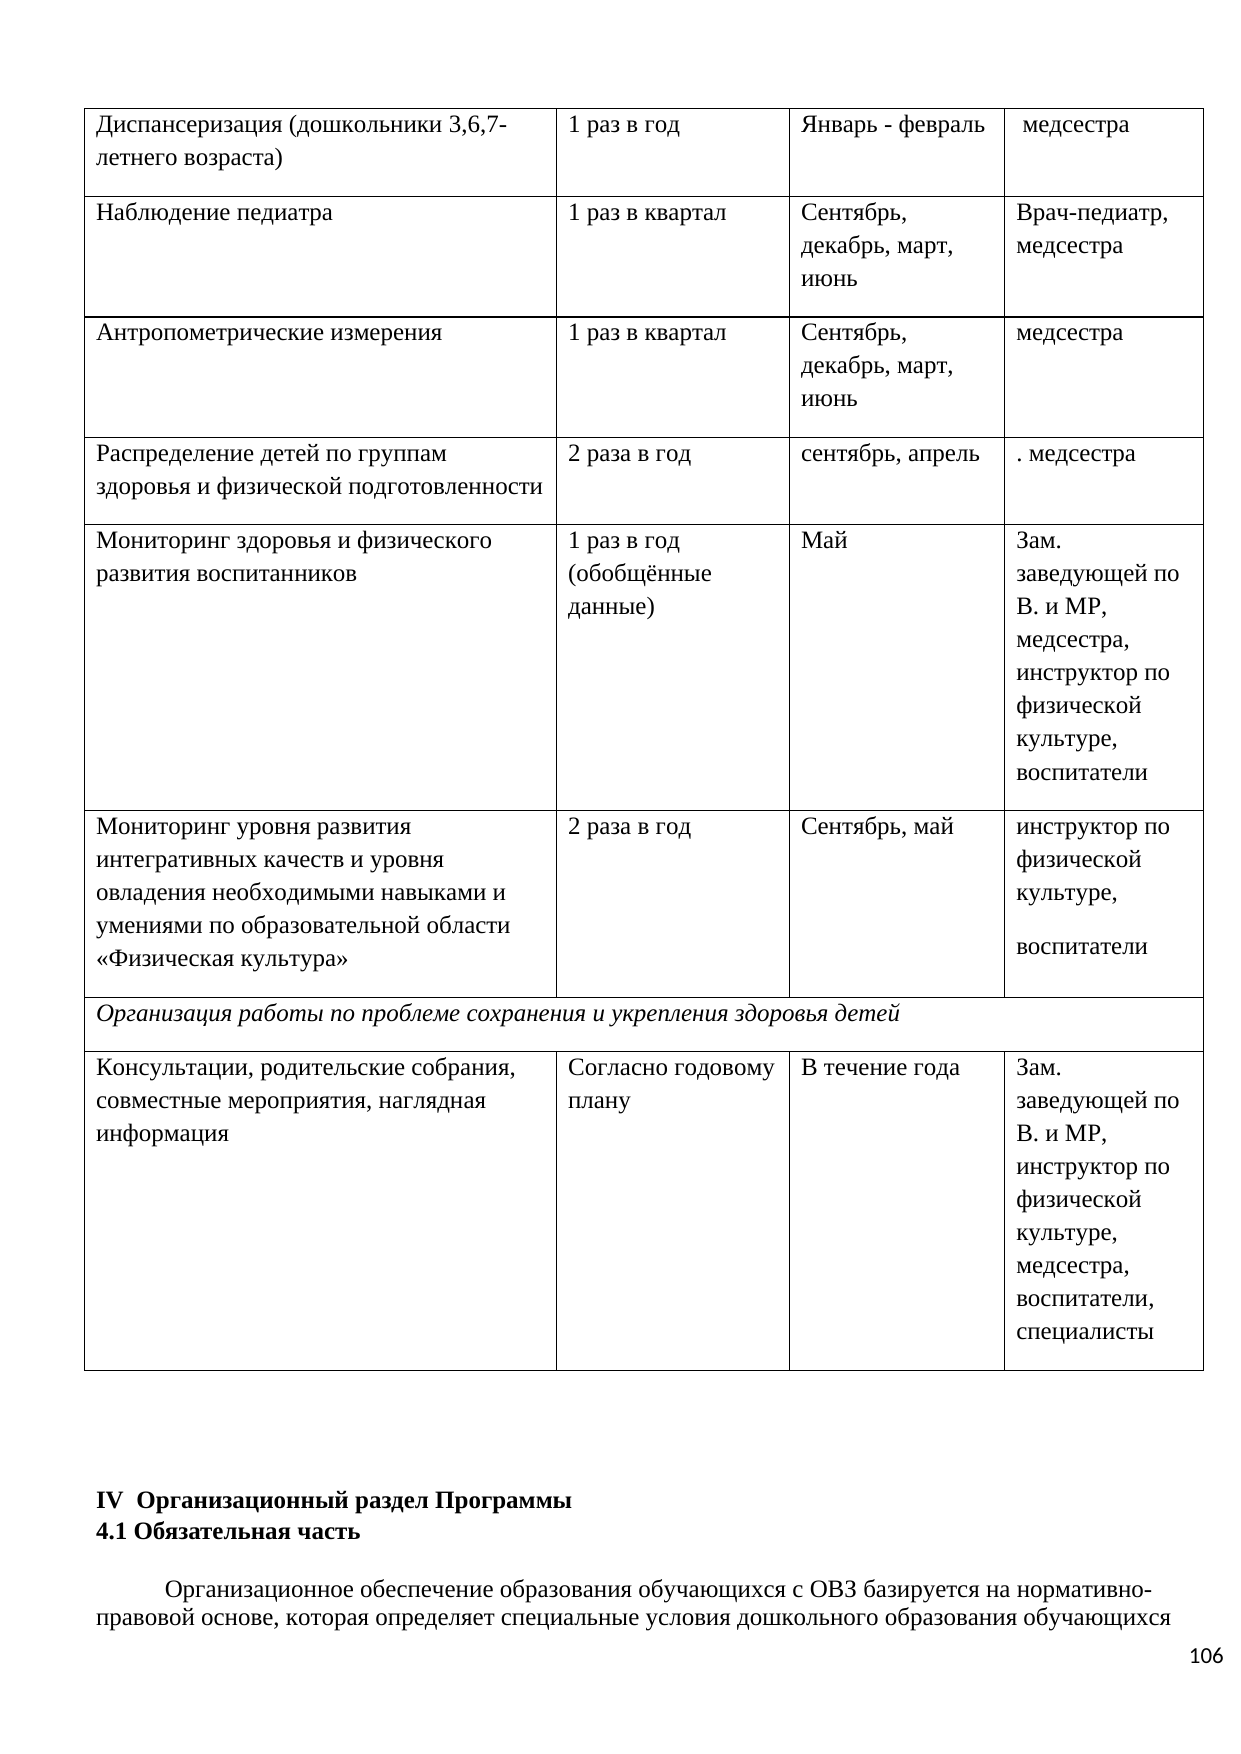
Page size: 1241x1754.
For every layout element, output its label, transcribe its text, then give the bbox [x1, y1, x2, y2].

table_cell инструктор по физической культуре, воспитатели [1005, 811, 1203, 997]
table_cell В течение года [790, 1052, 1004, 1370]
table_cell Мониторинг здоровья и физического развития воспитанников [85, 525, 556, 810]
table_cell Согласно годовому плану [557, 1052, 789, 1370]
table_cell 2 раза в год [557, 811, 789, 997]
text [96, 1574, 1223, 1631]
table_cell Мониторинг уровня развития интегративных качеств и уровня овладения необходимыми навыками и умениями по образовательной области «Физическая культура» [85, 811, 556, 997]
table_cell сентябрь, апрель [790, 438, 1004, 524]
table_cell Врач-педиатр, медсестра [1005, 197, 1203, 316]
text IV Организационный раздел Программы [96, 1484, 1223, 1514]
table_cell Зам. заведующей по В. и МР, инструктор по физической культуре, медсестра, воспитатели, специалисты [1005, 1052, 1203, 1370]
text 4.1 Обязательная часть [96, 1514, 1223, 1545]
table_cell 2 раза в год [557, 438, 789, 524]
table_cell Сентябрь, май [790, 811, 1004, 997]
table_cell . медсестра [1005, 438, 1203, 524]
table_cell Распределение детей по группам здоровья и физической подготовленности [85, 438, 556, 524]
table_cell медсестра [1005, 318, 1203, 437]
table_cell Организация работы по проблеме сохранения и укрепления здоровья детей [85, 998, 1203, 1051]
table_cell 1 раз в квартал [557, 318, 789, 437]
table_cell Май [790, 525, 1004, 810]
table_cell медсестра [1005, 109, 1203, 196]
table_cell Сентябрь, декабрь, март, июнь [790, 318, 1004, 437]
table_cell Консультации, родительские собрания, совместные мероприятия, наглядная информация [85, 1052, 556, 1370]
table_cell Антропометрические измерения [85, 318, 556, 437]
table_cell Январь - февраль [790, 109, 1004, 196]
table_cell 1 раз в год (обобщённые данные) [557, 525, 789, 810]
table_cell 1 раз в квартал [557, 197, 789, 316]
table_cell Зам. заведующей по В. и МР, медсестра, инструктор по физической культуре, воспитатели [1005, 525, 1203, 810]
table_cell Диспансеризация (дошкольники 3,6,7-летнего возраста) [85, 109, 556, 196]
table_cell Сентябрь, декабрь, март, июнь [790, 197, 1004, 316]
table_cell Наблюдение педиатра [85, 197, 556, 316]
table_cell 1 раз в год [557, 109, 789, 196]
